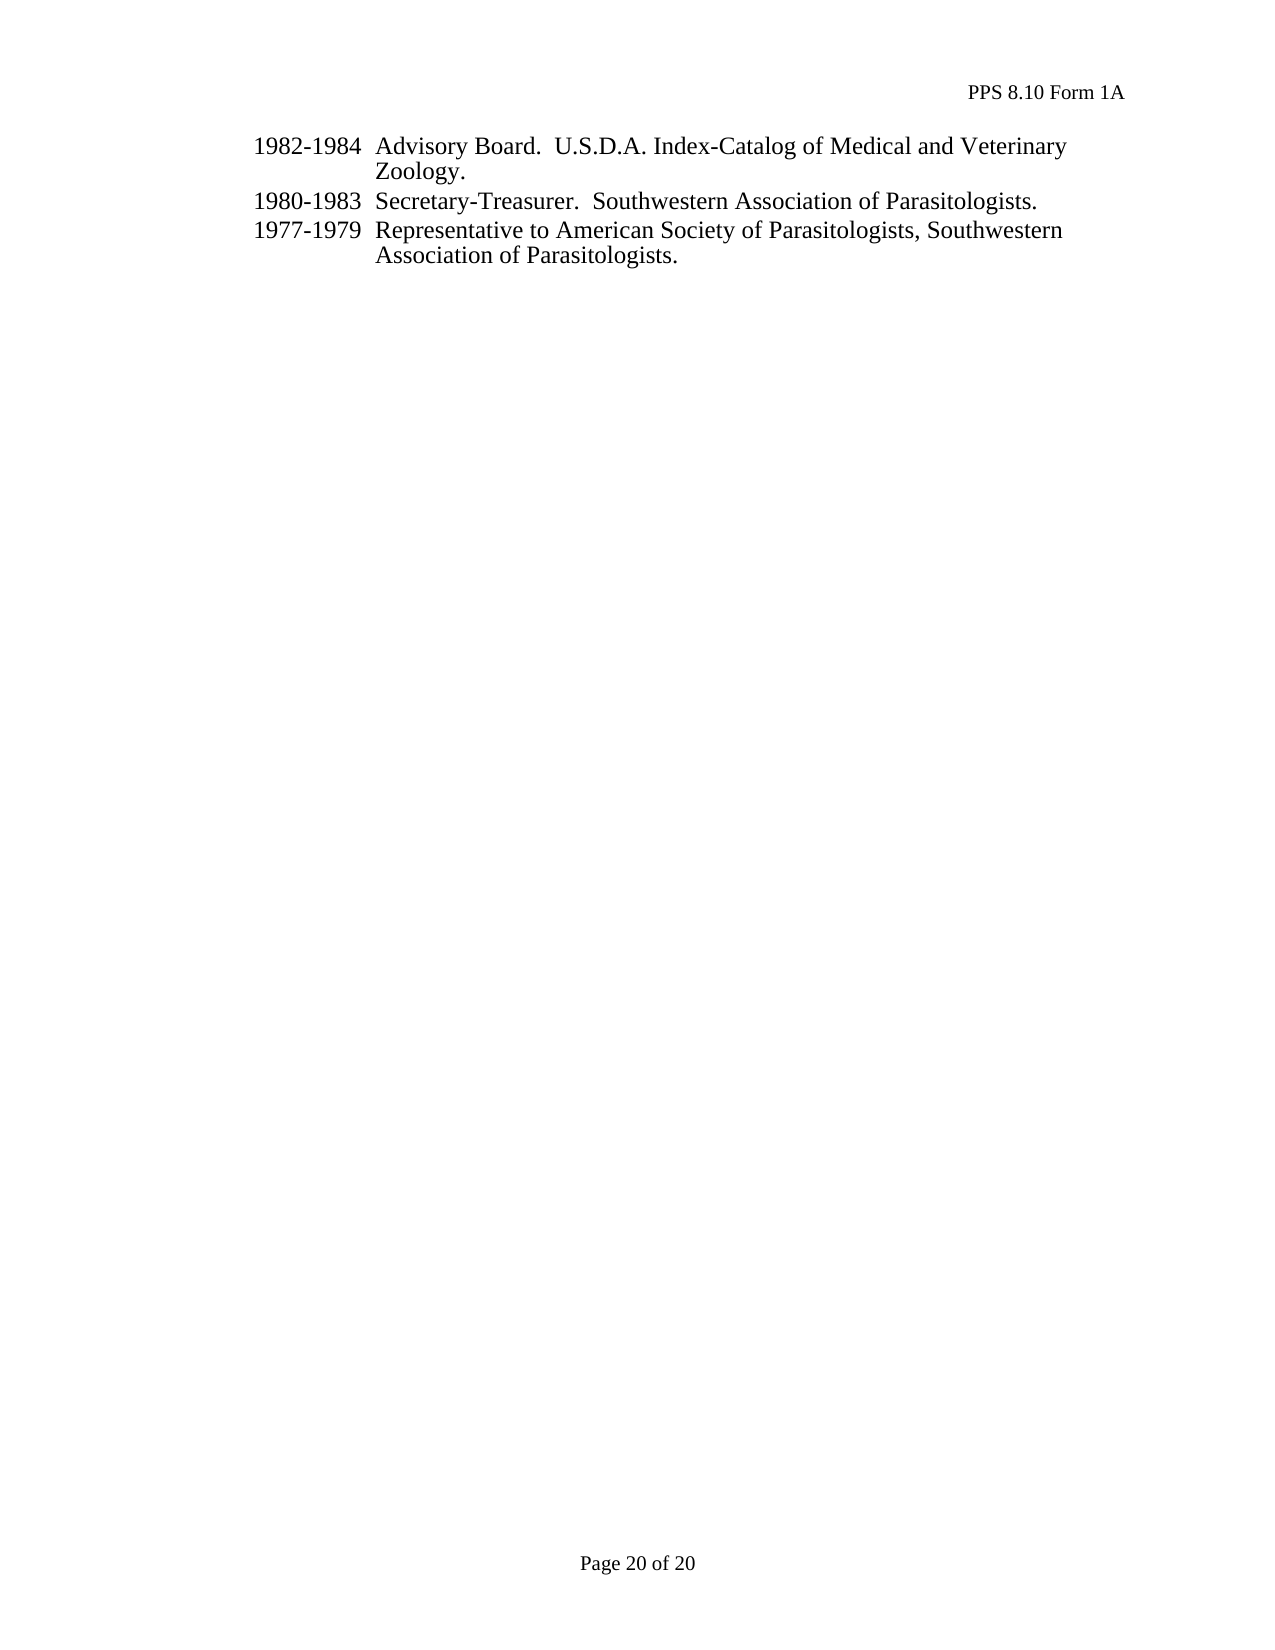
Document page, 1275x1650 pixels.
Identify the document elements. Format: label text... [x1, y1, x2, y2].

text 1980-1983 Secretary-Treasurer. Southwestern Association of Parasitologists. [253, 189, 1125, 214]
text 1982-1984 Advisory Board. U.S.D.A. Index-Catalog of Medical and Veterinary Zoology. [253, 134, 1125, 184]
text 1977-1979 Representative to American Society of Parasitologists, Southwestern Association of Parasitologists. [253, 219, 1125, 269]
